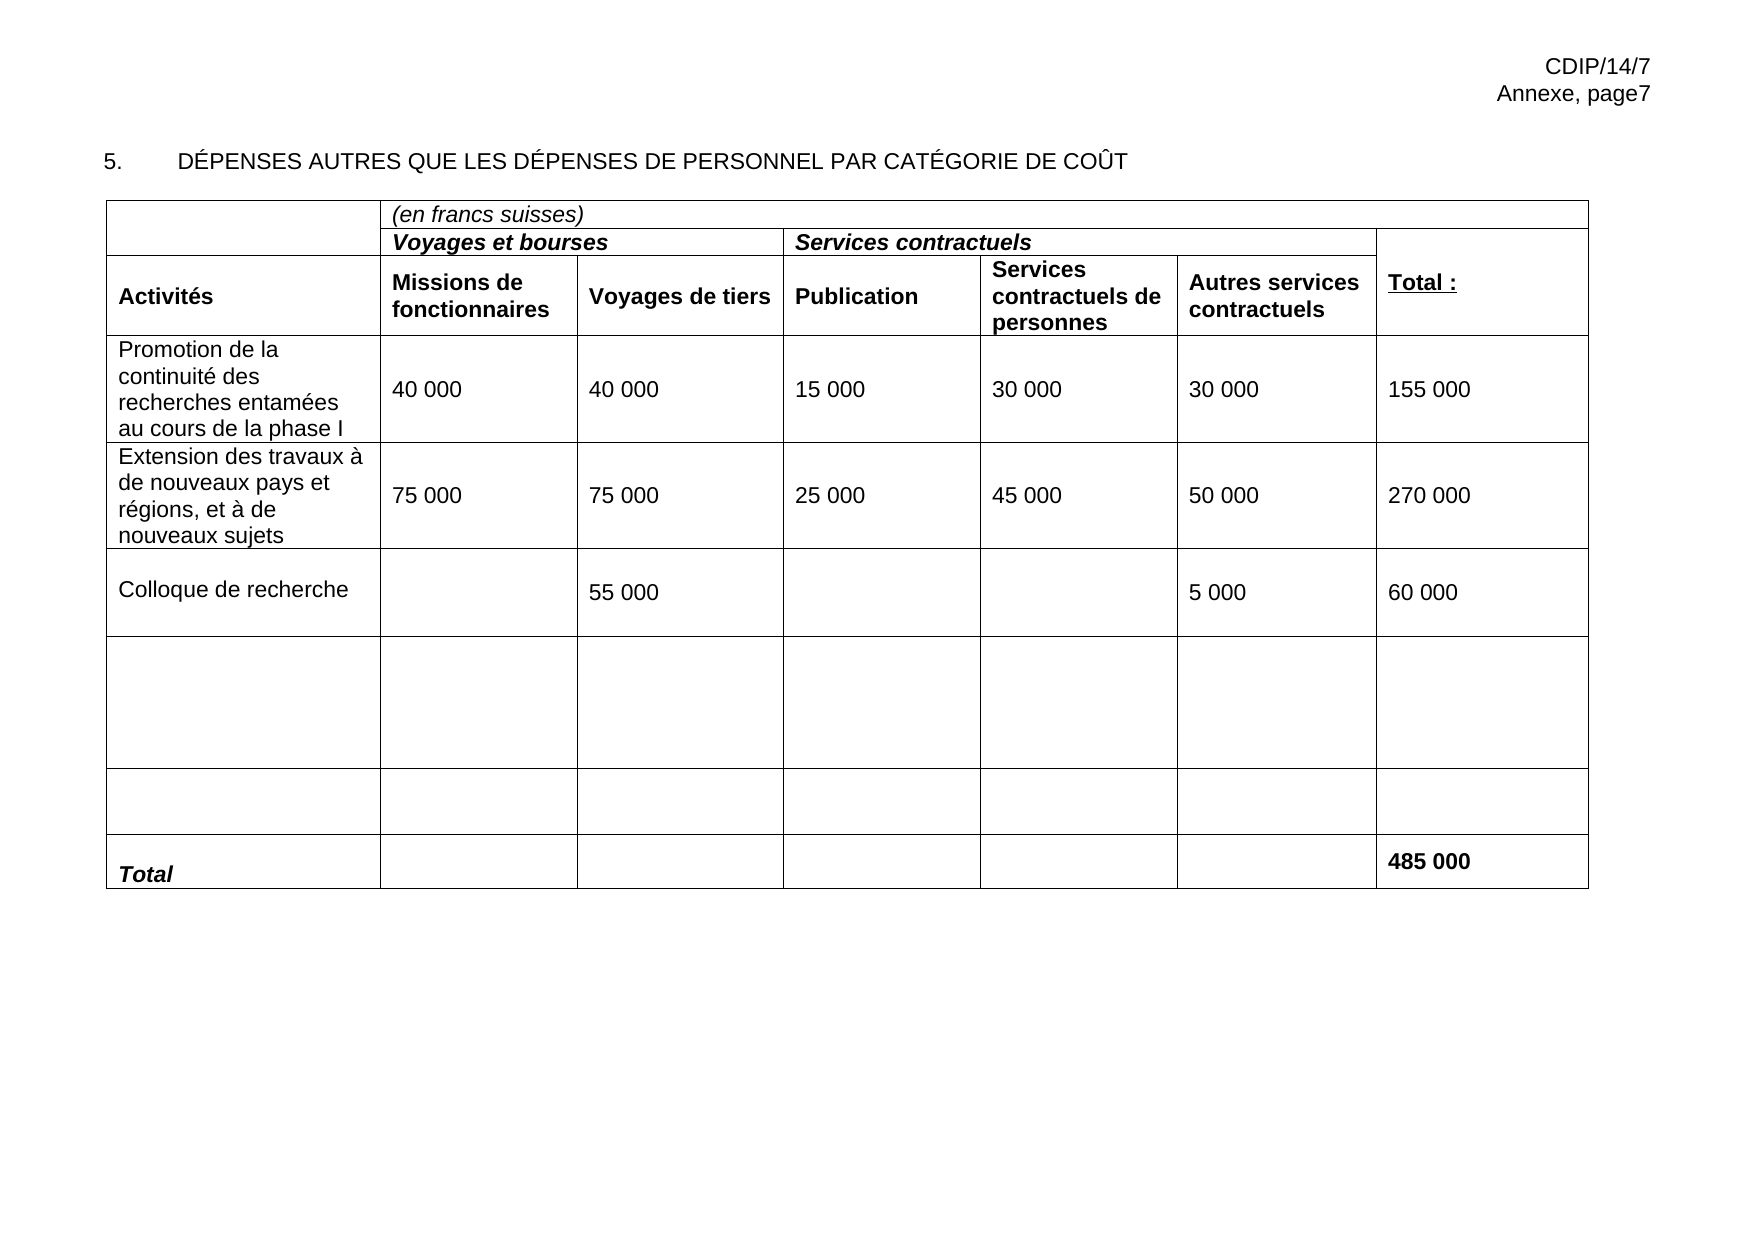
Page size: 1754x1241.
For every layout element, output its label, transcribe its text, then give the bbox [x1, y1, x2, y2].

table_cell 25 000 [784, 443, 980, 548]
table_cell 75 000 [381, 443, 577, 548]
table_cell [578, 835, 783, 888]
table_cell 75 000 [578, 443, 783, 548]
table_cell 40 000 [578, 336, 783, 442]
table_cell [381, 549, 577, 636]
table_cell [107, 637, 380, 767]
table_cell 30 000 [1178, 336, 1376, 442]
table_cell [578, 769, 783, 834]
table_cell [578, 637, 783, 767]
table_cell [784, 637, 980, 767]
table_cell [981, 549, 1177, 636]
table_cell [981, 637, 1177, 767]
table_cell 50 000 [1178, 443, 1376, 548]
table_cell 40 000 [381, 336, 577, 442]
table_cell [381, 769, 577, 834]
table_cell [107, 769, 380, 834]
table_cell 5 000 [1178, 549, 1376, 636]
table_cell Missions de fonctionnaires [381, 256, 577, 335]
table_cell [784, 835, 980, 888]
table_cell 30 000 [981, 336, 1177, 442]
table_cell Voyages et bourses [381, 229, 783, 255]
table_cell Colloque de recherche [107, 549, 380, 636]
table_cell Autres services contractuels [1178, 256, 1376, 335]
table_cell [1178, 637, 1376, 767]
list DÉPENSES AUTRES QUE LES DÉPENSES DE PERSONNEL PAR CATÉGORIE DE COÛT [103, 148, 1651, 174]
table_cell 55 000 [578, 549, 783, 636]
table_cell [1178, 835, 1376, 888]
table_cell [784, 769, 980, 834]
table_cell 45 000 [981, 443, 1177, 548]
table_cell Services contractuels de personnes [981, 256, 1177, 335]
table_cell 15 000 [784, 336, 980, 442]
table_cell [1377, 769, 1588, 834]
table_cell [981, 835, 1177, 888]
table_cell [381, 637, 577, 767]
table_cell Promotion de la continuité des recherches entamées au cours de la phase I [107, 336, 380, 442]
table_cell Publication [784, 256, 980, 335]
table_cell Total [107, 835, 380, 888]
table_cell Services contractuels [784, 229, 1376, 255]
table_cell Total : [1377, 229, 1588, 335]
table_header (en francs suisses) [381, 201, 1588, 228]
table_cell 60 000 [1377, 549, 1588, 636]
table_cell [381, 835, 577, 888]
table_cell [784, 549, 980, 636]
table_cell 270 000 [1377, 443, 1588, 548]
table_cell [981, 769, 1177, 834]
table_cell Activités [107, 256, 380, 335]
table_header [107, 201, 380, 255]
table_cell 485 000 [1377, 835, 1588, 888]
table_cell [1178, 769, 1376, 834]
table_cell [1377, 637, 1588, 767]
table_cell Extension des travaux à de nouveaux pays et régions, et à de nouveaux sujets [107, 443, 380, 548]
table_cell 155 000 [1377, 336, 1588, 442]
table_cell Voyages de tiers [578, 256, 783, 335]
